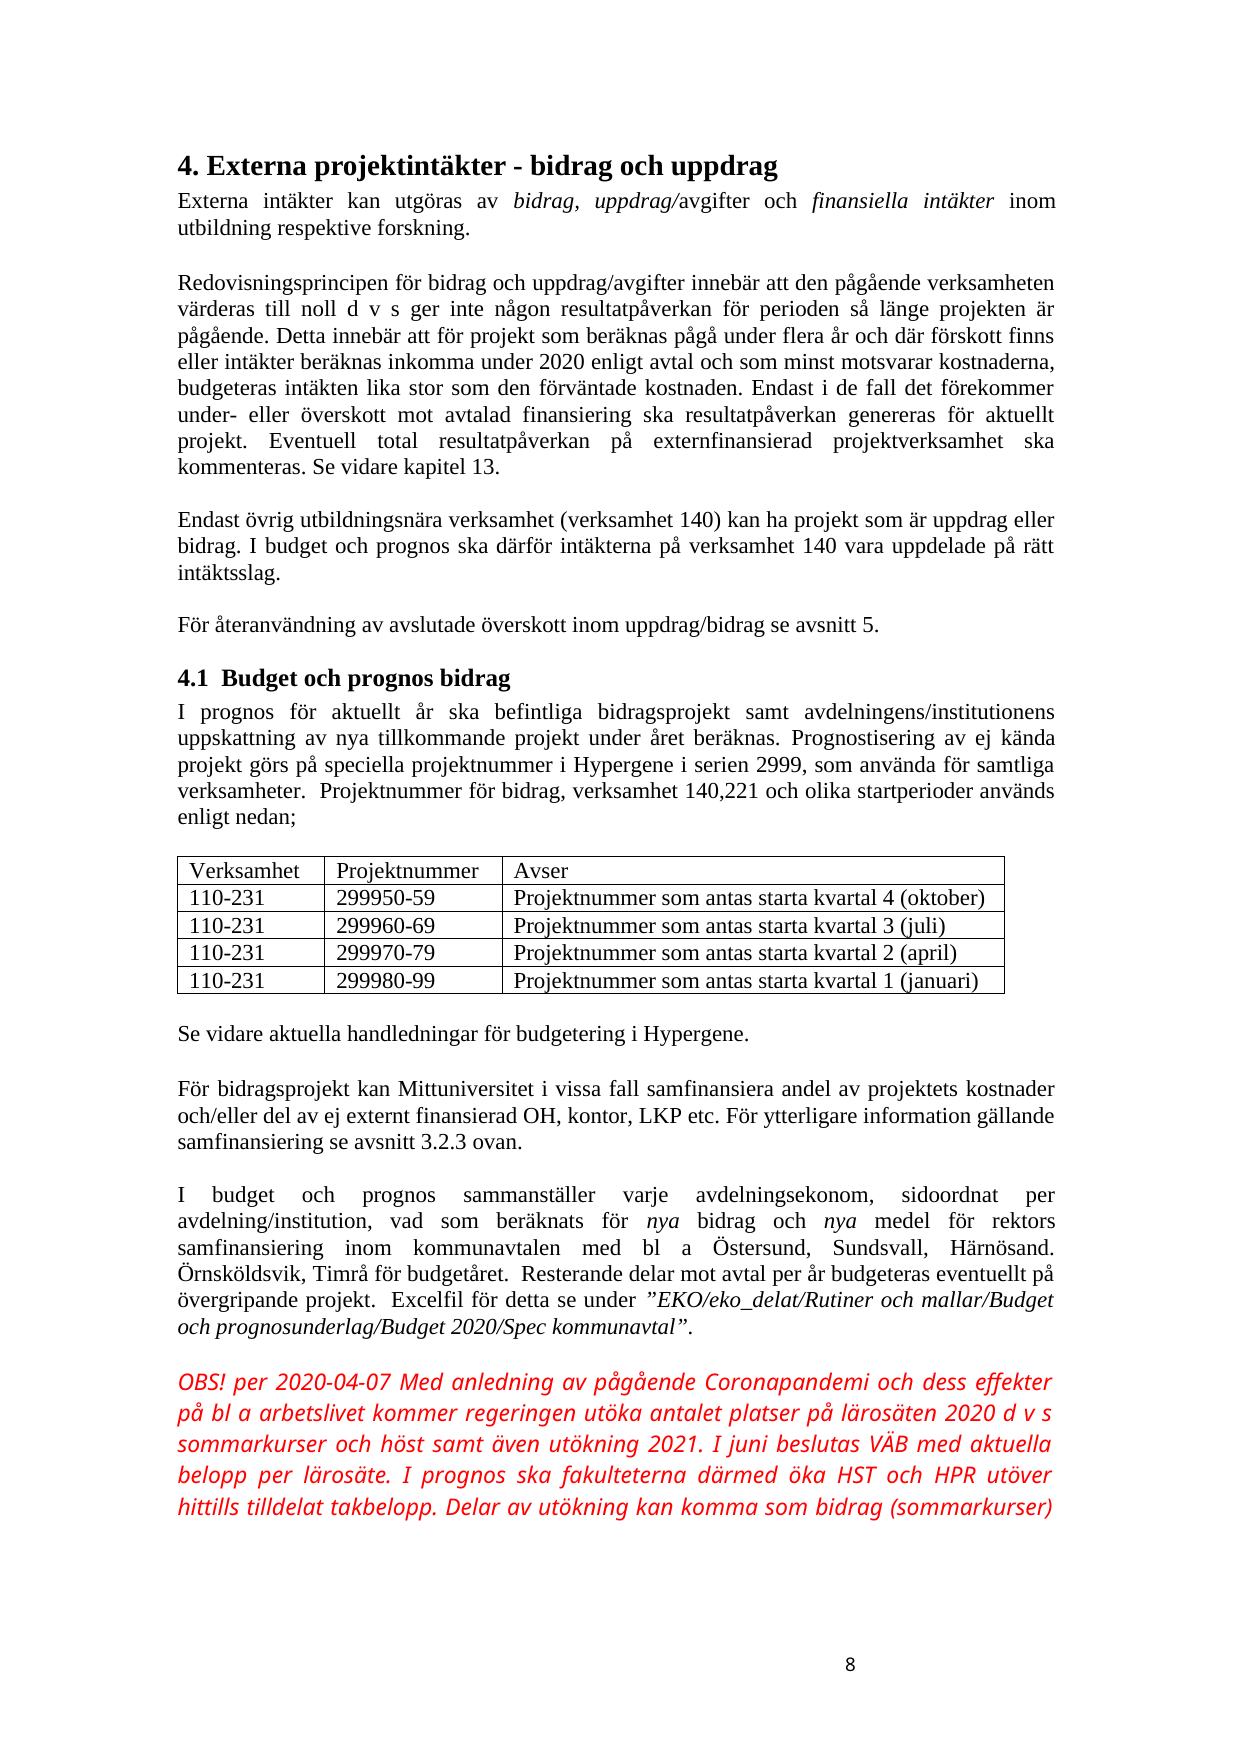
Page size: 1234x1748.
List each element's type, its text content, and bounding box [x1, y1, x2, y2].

table_cell Projektnummer som antas starta kvartal 1 (januari) [503, 967, 1004, 993]
table_header Verksamhet [178, 857, 324, 883]
table_cell 299970-79 [325, 939, 502, 966]
table_cell 299980-99 [325, 967, 502, 993]
text För återanvändning av avslutade överskott inom uppdrag/bidrag se avsnitt 5. [177, 612, 1056, 638]
table_cell Projektnummer som antas starta kvartal 2 (april) [503, 939, 1004, 966]
table_cell 110-231 [178, 939, 324, 966]
list Se vidare aktuella handledningar för budgetering i Hypergene. [177, 1020, 1056, 1047]
list Endast övrig utbildningsnära verksamhet (verksamhet 140) kan ha projekt som är uppdrag eller bidrag. I budget och prognos ska därför intäkterna på verksamhet 140 vara uppdelade på rätt intäktsslag. [177, 506, 1056, 585]
table_cell 110-231 [178, 967, 324, 993]
list Externa intäkter kan utgöras av bidrag, uppdrag/avgifter och finansiella intäkter inom utbildning respektive forskning. [177, 187, 1056, 240]
table_header Projektnummer [325, 857, 502, 883]
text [177, 1365, 1056, 1522]
text För bidragsprojekt kan Mittuniversitet i vissa fall samfinansiera andel av projektets kostnader och/eller del av ej externt finansierad OH, kontor, LKP etc. För ytterligare information gällande samfinansiering se avsnitt 3.2.3 ovan. [177, 1076, 1056, 1154]
table_cell 299960-69 [325, 912, 502, 938]
table_header Avser [503, 857, 1004, 883]
table_cell 110-231 [178, 885, 324, 911]
subtitle 4. Externa projektintäkter - bidrag och uppdrag [177, 148, 1056, 181]
table_cell 110-231 [178, 912, 324, 938]
table_cell 299950-59 [325, 885, 502, 911]
list Redovisningsprincipen för bidrag och uppdrag/avgifter innebär att den pågående verksamheten värderas till noll d v s ger inte någon resultatpåverkan för perioden så länge projekten är pågående. Detta innebär att för projekt som beräknas pågå under flera år och där förskott finns eller intäkter beräknas inkomma under 2020 enligt avtal och som minst motsvarar kostnaderna, budgeteras intäkten lika stor som den förväntade kostnaden. Endast i de fall det förekommer under- eller överskott mot avtalad finansiering ska resultatpåverkan genereras för aktuellt projekt. Eventuell total resultatpåverkan på externfinansierad projektverksamhet ska kommenteras. Se vidare kapitel 13. [177, 269, 1056, 480]
table_cell Projektnummer som antas starta kvartal 3 (juli) [503, 912, 1004, 938]
text I budget och prognos sammanställer varje avdelningsekonom, sidoordnat per avdelning/institution, vad som beräknats för nya bidrag och nya medel för rektors samfinansiering inom kommunavtalen med bl a Östersund, Sundsvall, Härnösand. Örnsköldsvik, Timrå för budgetåret. Resterande delar mot avtal per år budgeteras eventuellt på övergripande projekt. Excelfil för detta se under ”EKO/eko_delat/Rutiner och mallar/Budget och prognosunderlag/Budget 2020/Spec kommunavtal”. [177, 1181, 1056, 1339]
list I prognos för aktuellt år ska befintliga bidragsprojekt samt avdelningens/institutionens uppskattning av nya tillkommande projekt under året beräknas. Prognostisering av ej kända projekt görs på speciella projektnummer i Hypergene i serien 2999, som använda för samtliga verksamheter. Projektnummer för bidrag, verksamhet 140,221 och olika startperioder används enligt nedan; [177, 698, 1056, 830]
subtitle 4.1 Budget och prognos bidrag [177, 663, 1056, 692]
table_cell Projektnummer som antas starta kvartal 4 (oktober) [503, 885, 1004, 911]
